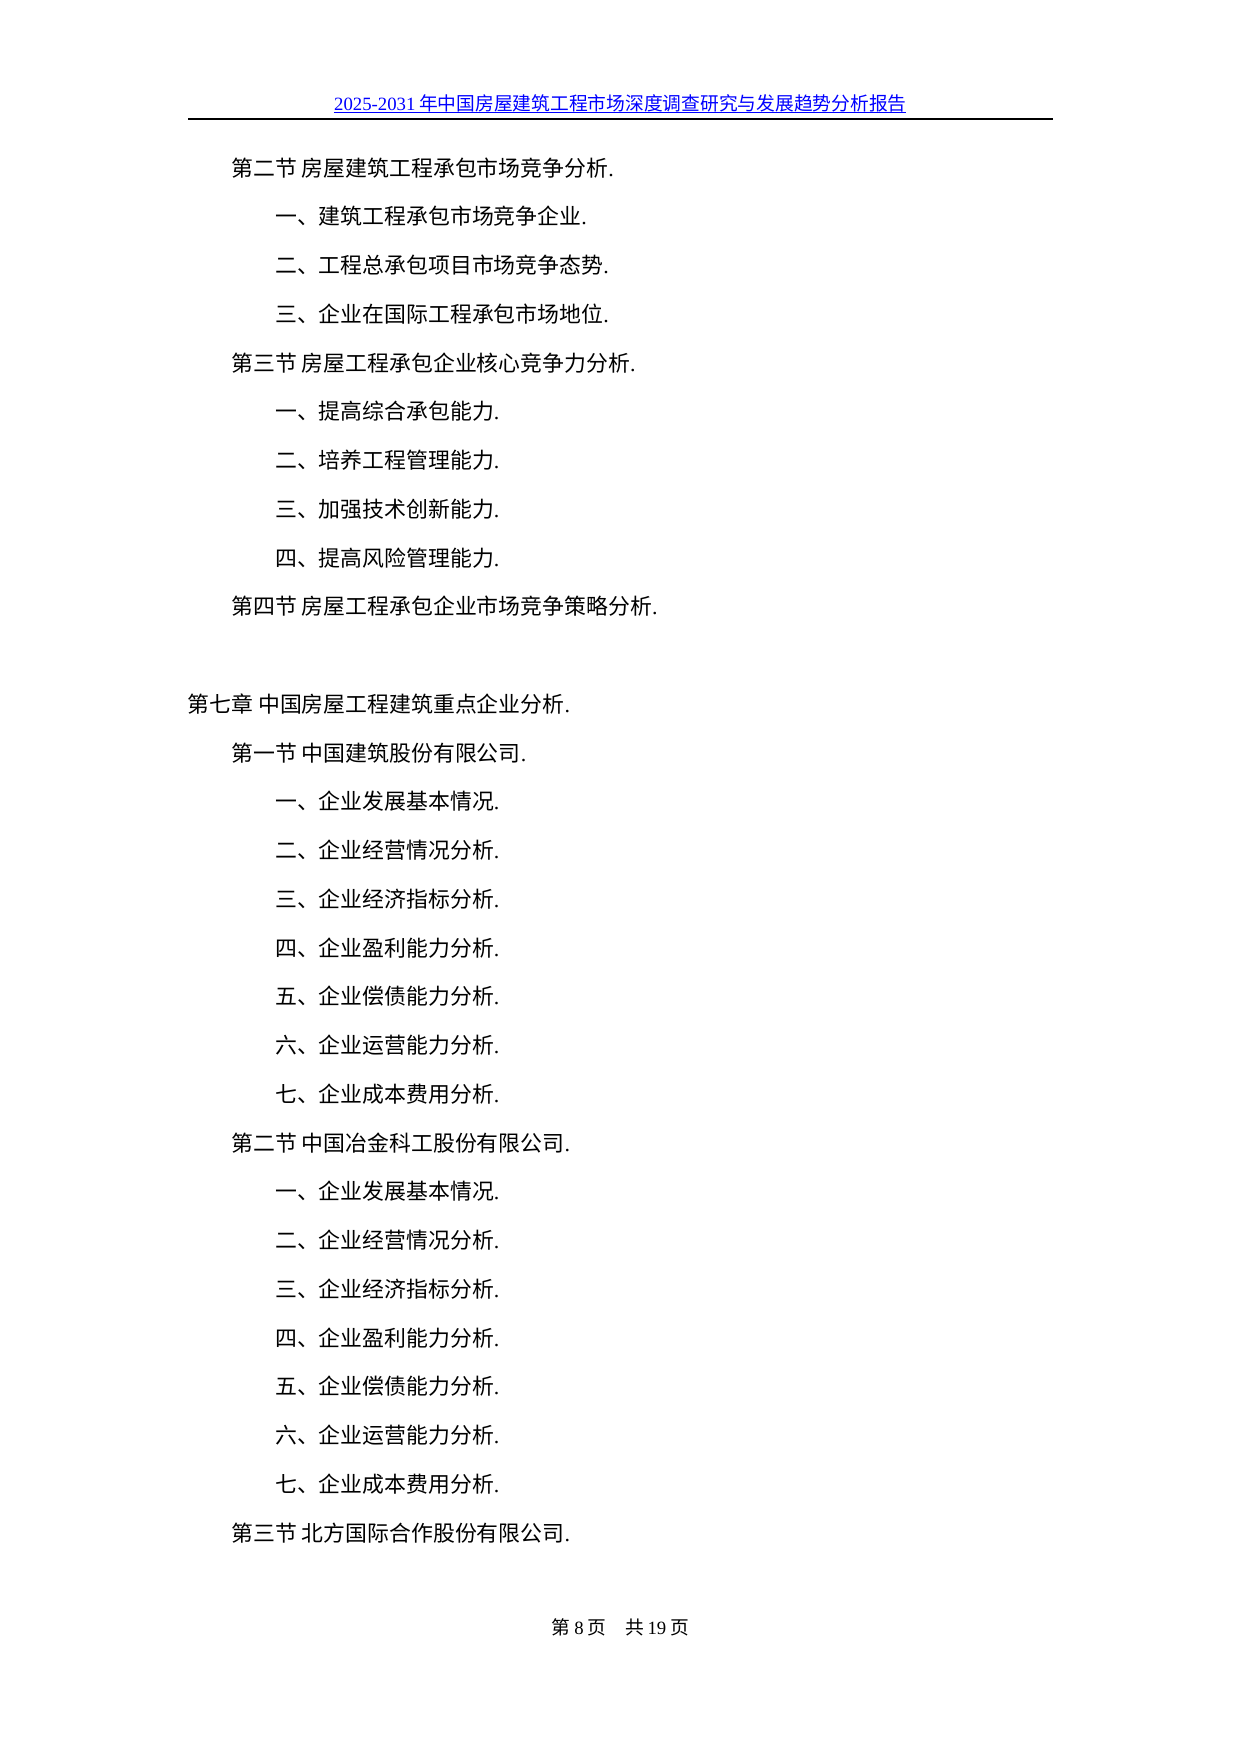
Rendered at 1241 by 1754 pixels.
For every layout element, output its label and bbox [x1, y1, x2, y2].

text [187, 150, 1053, 1548]
